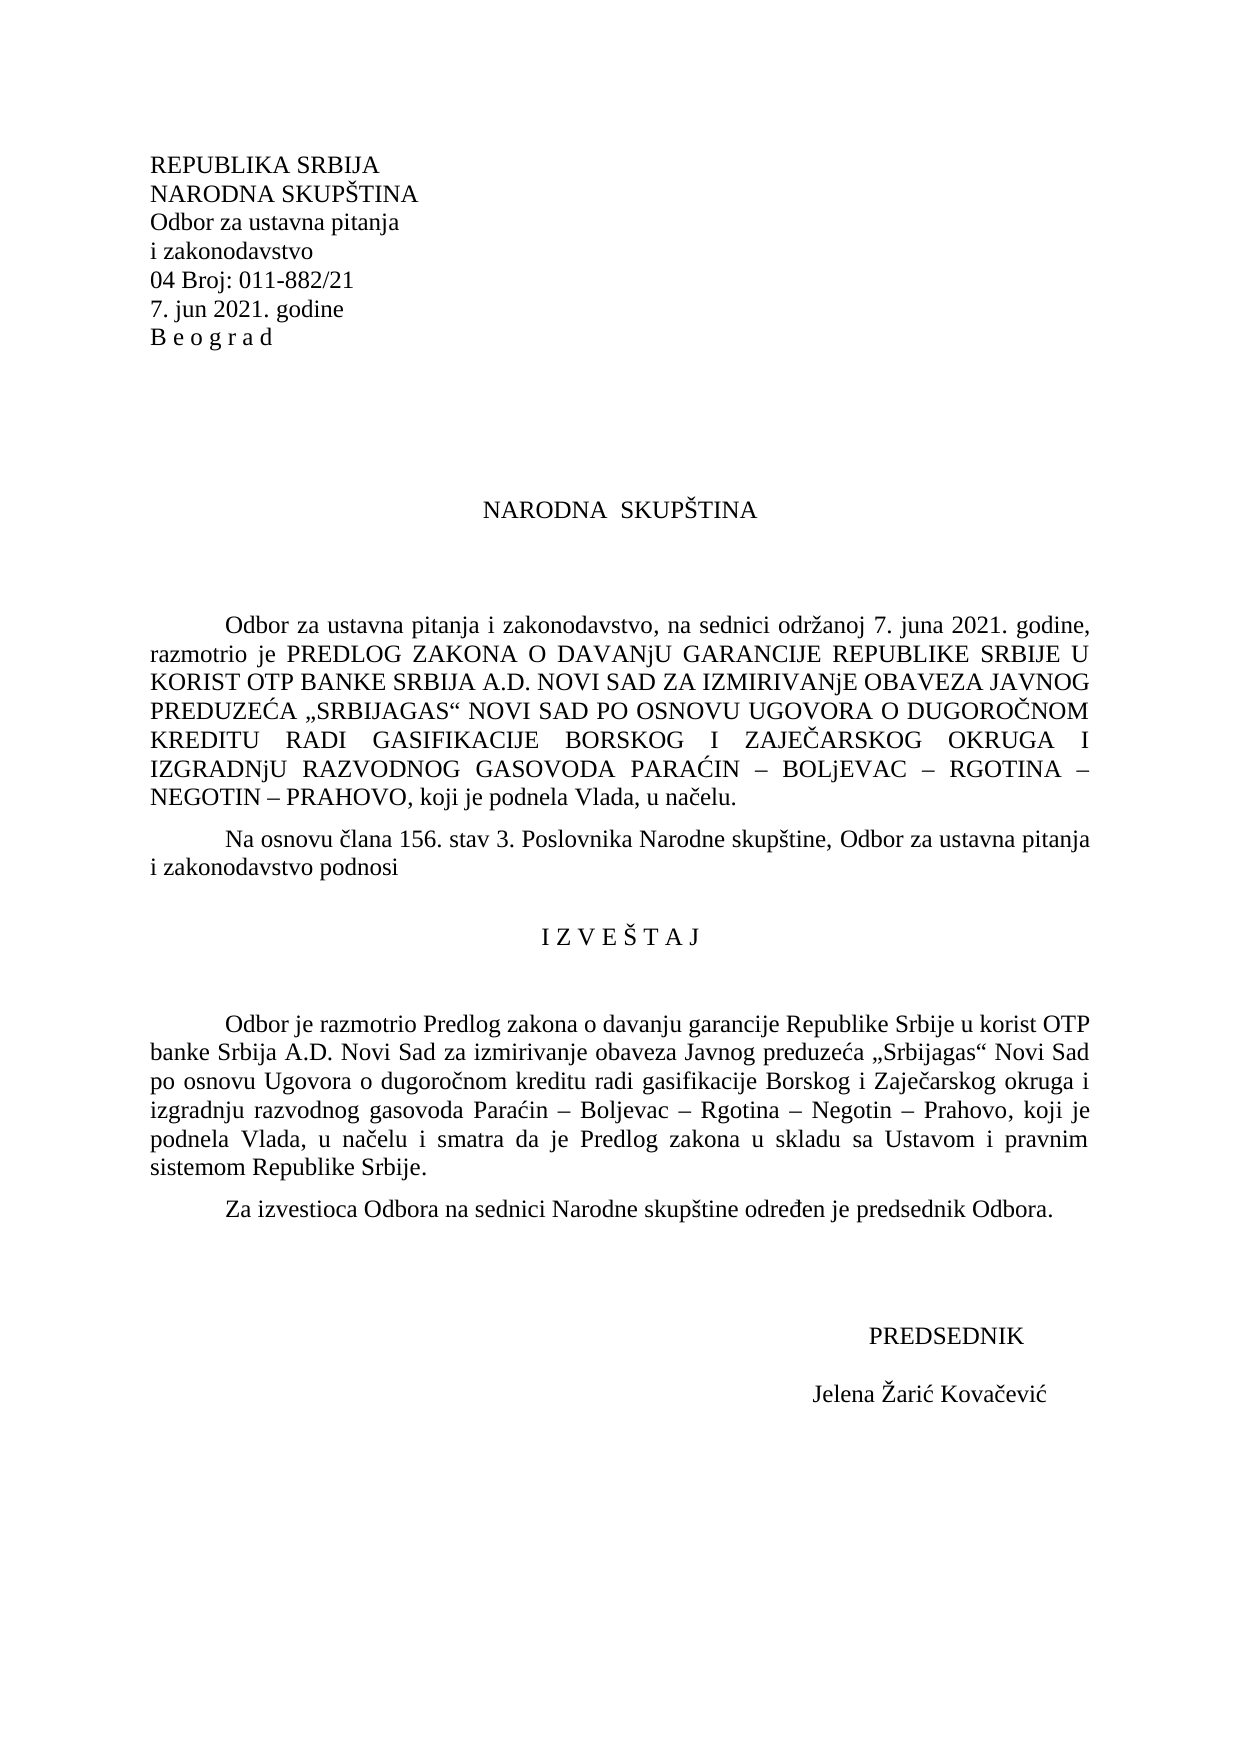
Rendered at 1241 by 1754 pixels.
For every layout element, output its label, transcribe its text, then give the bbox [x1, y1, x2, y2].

text Za izvestioca Odbora na sednici Narodne skupštine određen je predsednik Odbora. [150, 1194, 1090, 1222]
text NARODNA SKUPŠTINA [150, 179, 1090, 207]
text REPUBLIKA SRBIJA [150, 150, 1090, 179]
text 7. jun 2021. godine [150, 294, 1090, 322]
text Odbor je razmotrio Predlog zakona o davanju garancije Republike Srbije u korist OTP banke Srbija A.D. Novi Sad za izmirivanje obaveza Javnog preduzeća „Srbijagas“ Novi Sad po osnovu Ugovora o dugoročnom kreditu radi gasifikacije Borskog i Zaječarskog okruga i izgradnju razvodnog gasovoda Paraćin – Boljevac – Rgotina – Negotin – Prahovo, koji je podnela Vlada, u načelu i smatra da je Predlog zakona u skladu sa Ustavom i pravnim sistemom Republike Srbije. [150, 1009, 1090, 1181]
text PREDSEDNIK [150, 1321, 1090, 1350]
text i zakonodavstvo [150, 236, 1090, 265]
text Jelena Žarić Kovačević [150, 1379, 1090, 1407]
text Na osnovu člana 156. stav 3. Poslovnika Narodne skupštine, Odbor za ustavna pitanja i zakonodavstvo podnosi [150, 824, 1090, 881]
text NARODNA SKUPŠTINA [150, 495, 1090, 524]
text Odbor za ustavna pitanja [150, 207, 1090, 236]
text Odbor za ustavna pitanja i zakonodavstvo, na sednici održanoj 7. juna 2021. godine, razmotrio je PREDLOG ZAKONA O DAVANjU GARANCIJE REPUBLIKE SRBIJE U KORIST OTP BANKE SRBIJA A.D. NOVI SAD ZA IZMIRIVANjE OBAVEZA JAVNOG PREDUZEĆA „SRBIJAGAS“ NOVI SAD PO OSNOVU UGOVORA O DUGOROČNOM KREDITU RADI GASIFIKACIJE BORSKOG I ZAJEČARSKOG OKRUGA I IZGRADNjU RAZVODNOG GASOVODA PARAĆIN – BOLjEVAC – RGOTINA – NEGOTIN – PRAHOVO, koji je podnela Vlada, u načelu. [150, 610, 1090, 811]
text 04 Broj: 011-882/21 [150, 265, 1090, 294]
text B e o g r a d [150, 322, 1090, 351]
text I Z V E Š T A J [150, 922, 1090, 951]
